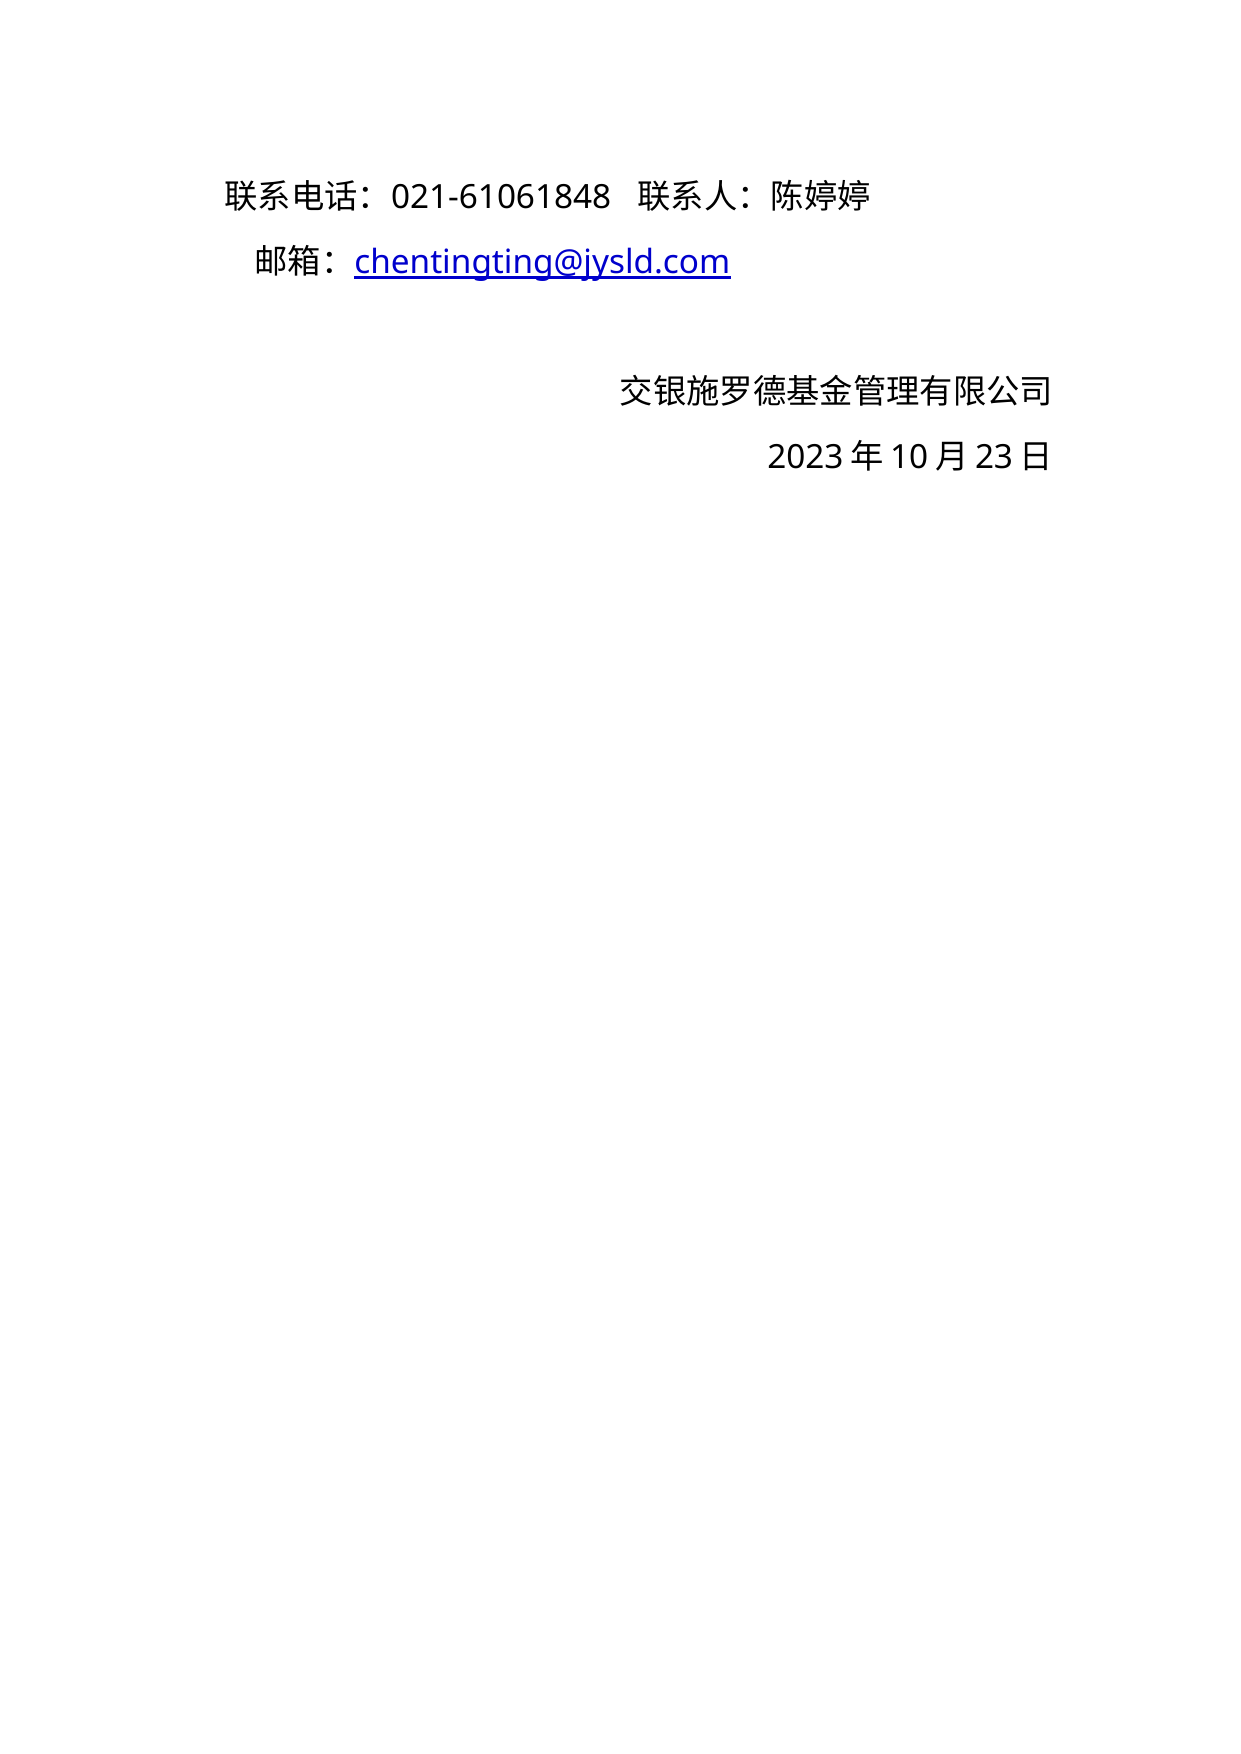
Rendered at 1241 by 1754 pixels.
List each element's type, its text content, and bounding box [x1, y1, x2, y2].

text 交银施罗德基金管理有限公司 [187, 357, 1053, 422]
text 2023年10月23日 [187, 422, 1053, 487]
text 邮箱：chentingting@jysld.com [187, 227, 1053, 292]
text 联系电话：021-61061848 联系人：陈婷婷 [187, 162, 1053, 227]
